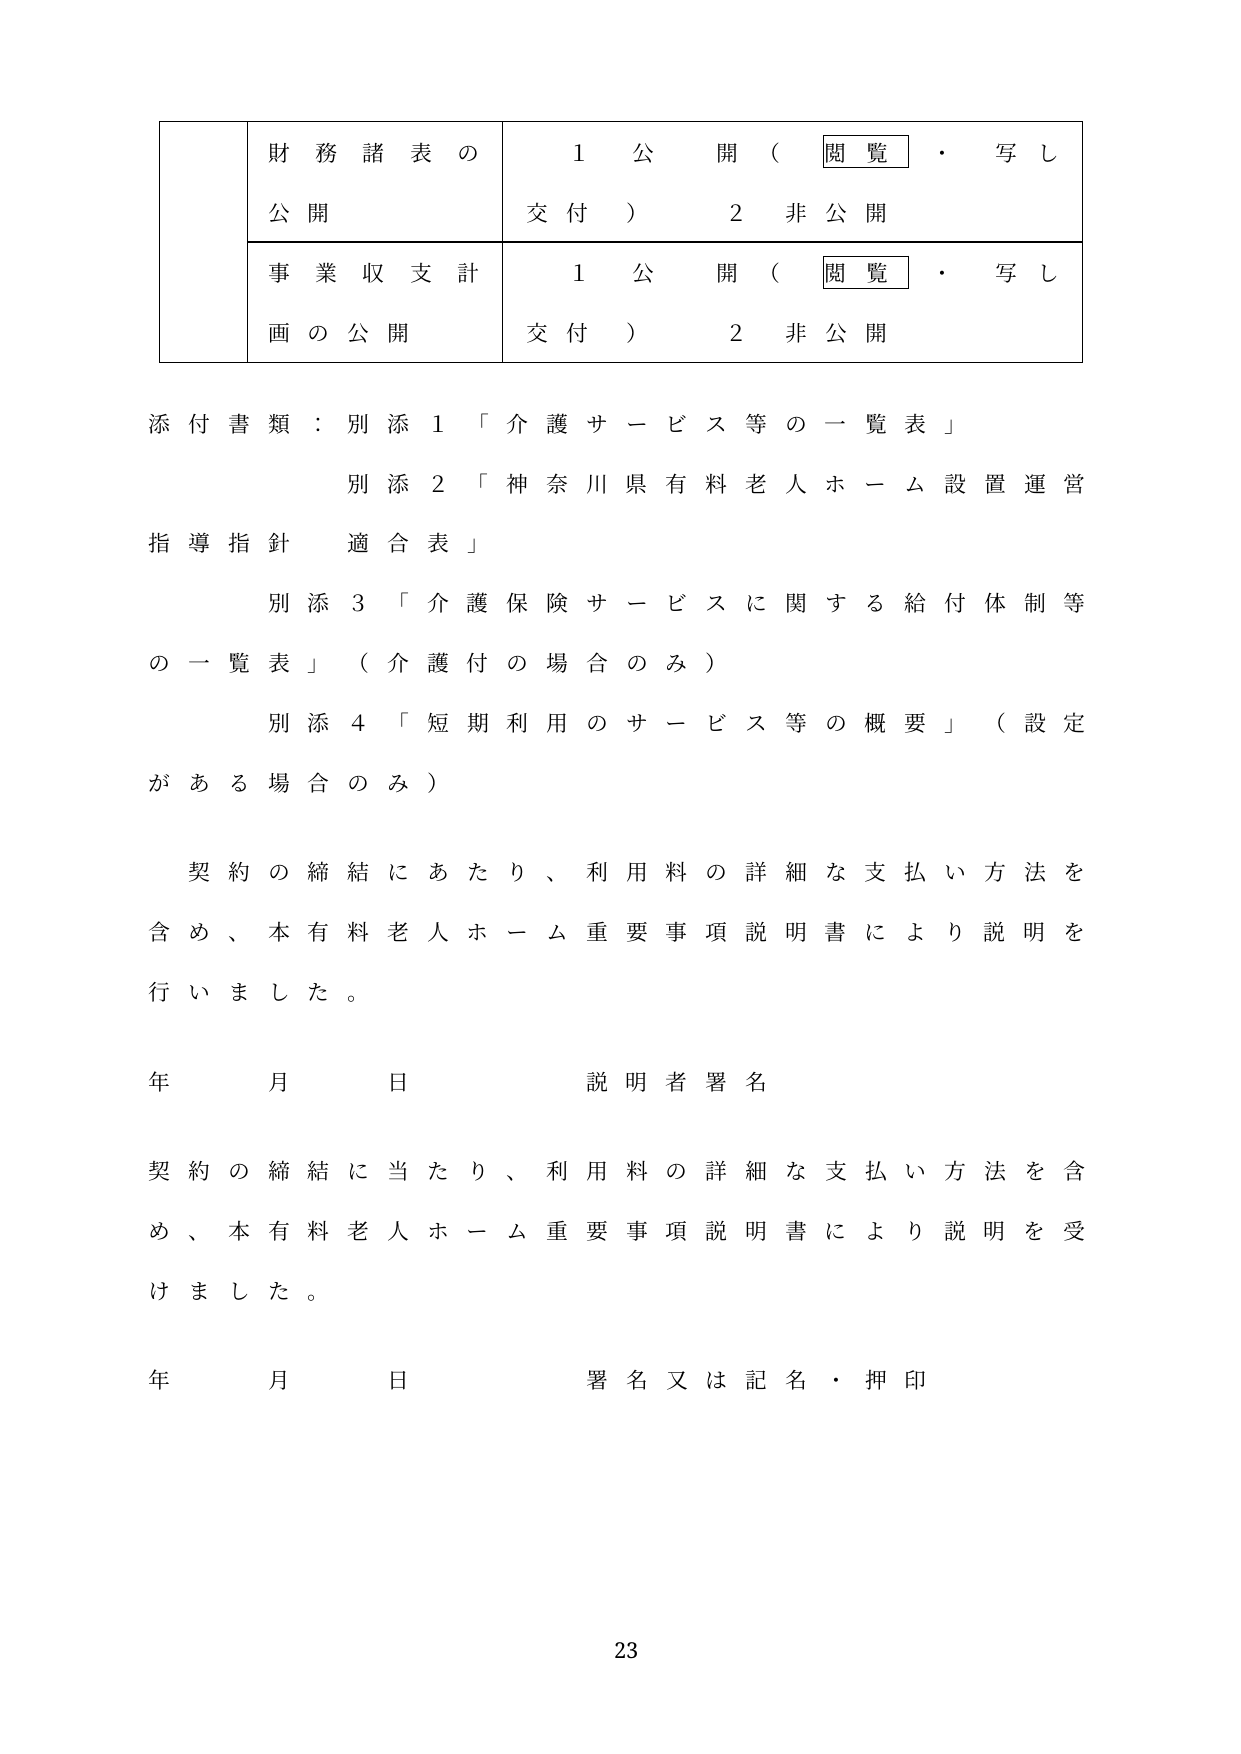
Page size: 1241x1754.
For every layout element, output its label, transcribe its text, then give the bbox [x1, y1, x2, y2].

text 契約の締結に当たり、利用料の詳細な支払い方法を含め、本有料老人ホーム重要事項説明書により説明を受けました。 [148, 1140, 1103, 1320]
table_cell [503, 122, 1082, 241]
text 年 月 日 署名又は記名・押印 [148, 1349, 1103, 1409]
table_cell 事業収支計画の公開 [248, 243, 502, 362]
text 別添３「介護保険サービスに関する給付体制等の一覧表」（介護付の場合のみ） [148, 572, 1103, 692]
table_cell １ 公 開（ 閲覧 ・ 写し交付 ） ２ 非公開 [503, 243, 1082, 362]
text 別添４「短期利用のサービス等の概要」（設定がある場合のみ） [148, 692, 1103, 811]
text 添付書類：別添１「介護サービス等の一覧表」 [148, 393, 1103, 453]
text 年 月 日 説明者署名 [148, 1051, 1103, 1110]
table_cell 財務諸表の公開 [248, 122, 502, 241]
text 別添２「神奈川県有料老人ホーム設置運営指導指針 適合表」 [148, 453, 1103, 572]
text 契約の締結にあたり、利用料の詳細な支払い方法を含め、本有料老人ホーム重要事項説明書により説明を行いました。 [148, 841, 1103, 1021]
